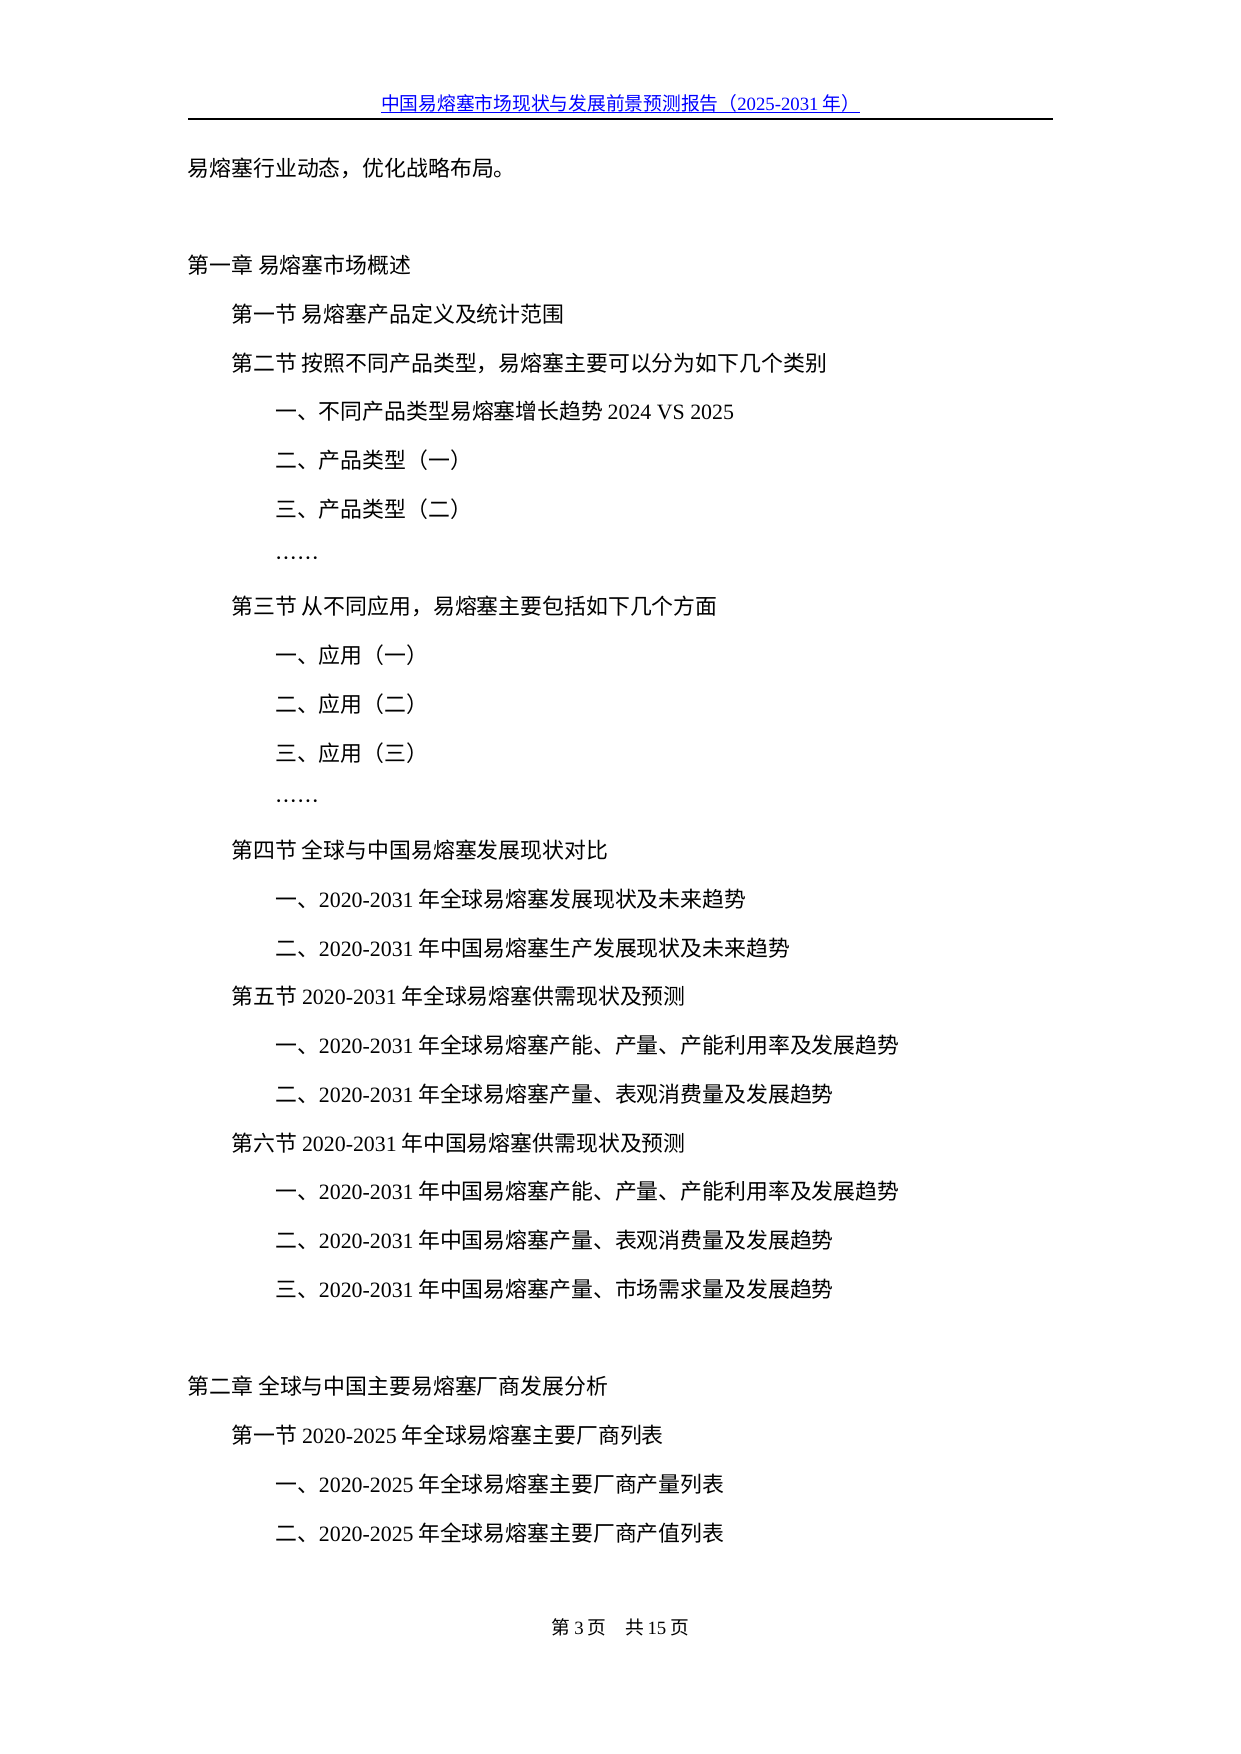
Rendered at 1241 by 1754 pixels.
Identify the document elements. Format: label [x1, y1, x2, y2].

text [187, 150, 1053, 1548]
